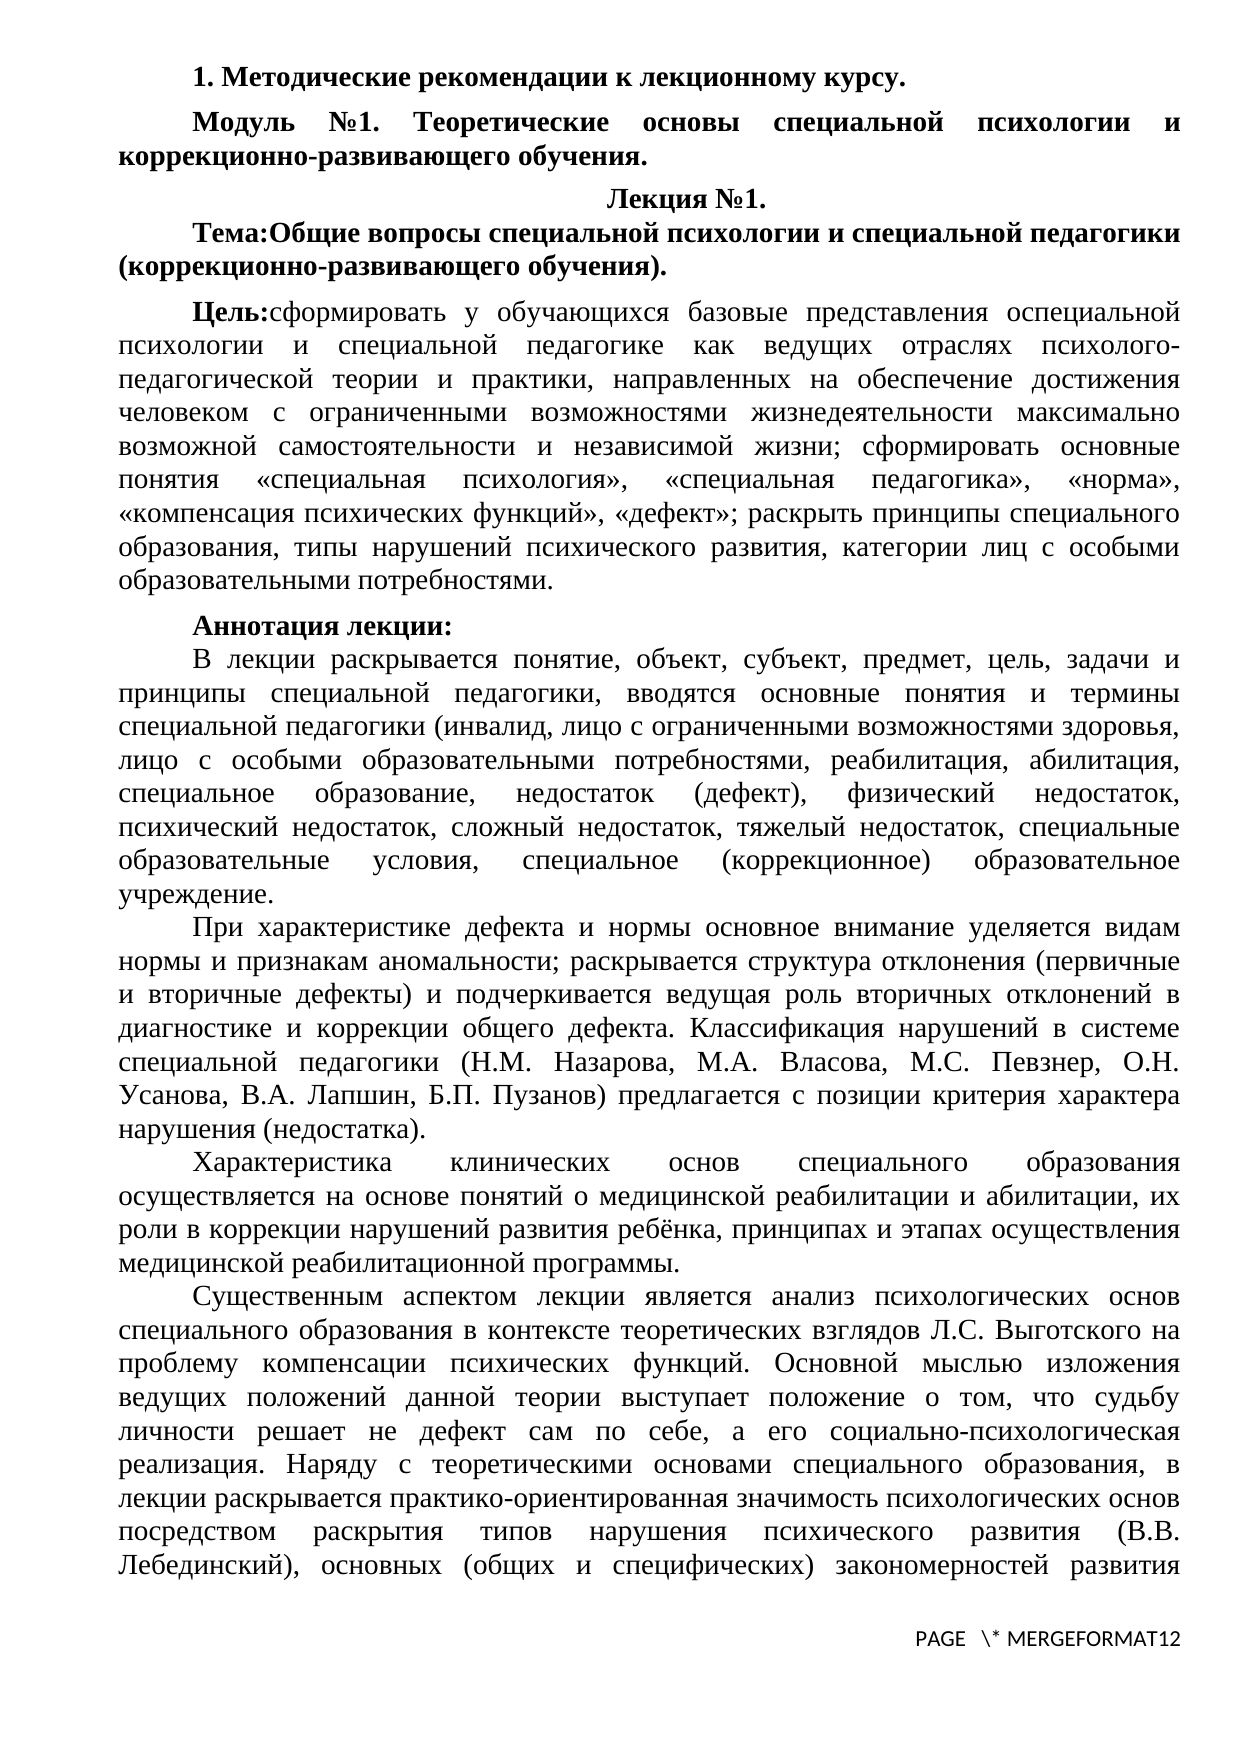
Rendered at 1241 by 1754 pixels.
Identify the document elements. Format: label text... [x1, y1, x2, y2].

text Модуль №1. Теоретические основы специальной психологии и коррекционно-развивающего обучения. [118, 104, 1181, 172]
text 1. Методические рекомендации к лекционному курсу. [118, 59, 1181, 93]
text Аннотация лекции: [118, 608, 1181, 641]
text Тема:Общие вопросы специальной психологии и специальной педагогики (коррекционно-развивающего обучения). [118, 215, 1181, 282]
text Лекция №1. [118, 181, 1181, 215]
text При характеристике дефекта и нормы основное внимание уделяется видам нормы и признакам аномальности; раскрывается структура отклонения (первичные и вторичные дефекты) и подчеркивается ведущая роль вторичных отклонений в диагностике и коррекции общего дефекта. Классификация нарушений в системе специальной педагогики (Н.М. Назарова, М.А. Власова, М.С. Певзнер, О.Н. Усанова, В.А. Лапшин, Б.П. Пузанов) предлагается с позиции критерия характера нарушения (недостатка). [118, 909, 1181, 1144]
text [118, 1278, 1181, 1580]
text В лекции раскрывается понятие, объект, субъект, предмет, цель, задачи и принципы специальной педагогики, вводятся основные понятия и термины специальной педагогики (инвалид, лицо с ограниченными возможностями здоровья, лицо с особыми образовательными потребностями, реабилитация, абилитация, специальное образование, недостаток (дефект), физический недостаток, психический недостаток, сложный недостаток, тяжелый недостаток, специальные образовательные условия, специальное (коррекционное) образовательное учреждение. [118, 641, 1181, 909]
text Характеристика клинических основ специального образования осуществляется на основе понятий о медицинской реабилитации и абилитации, их роли в коррекции нарушений развития ребёнка, принципах и этапах осуществления медицинской реабилитационной программы. [118, 1144, 1181, 1278]
text Цель:сформировать у обучающихся базовые представления оспециальной психологии и специальной педагогике как ведущих отраслях психолого-педагогической теории и практики, направленных на обеспечение достижения человеком с ограниченными возможностями жизнедеятельности максимально возможной самостоятельности и независимой жизни; сформировать основные понятия «специальная психология», «специальная педагогика», «норма», «компенсация психических функций», «дефект»; раскрыть принципы специального образования, типы нарушений психического развития, категории лиц с особыми образовательными потребностями. [118, 294, 1181, 596]
